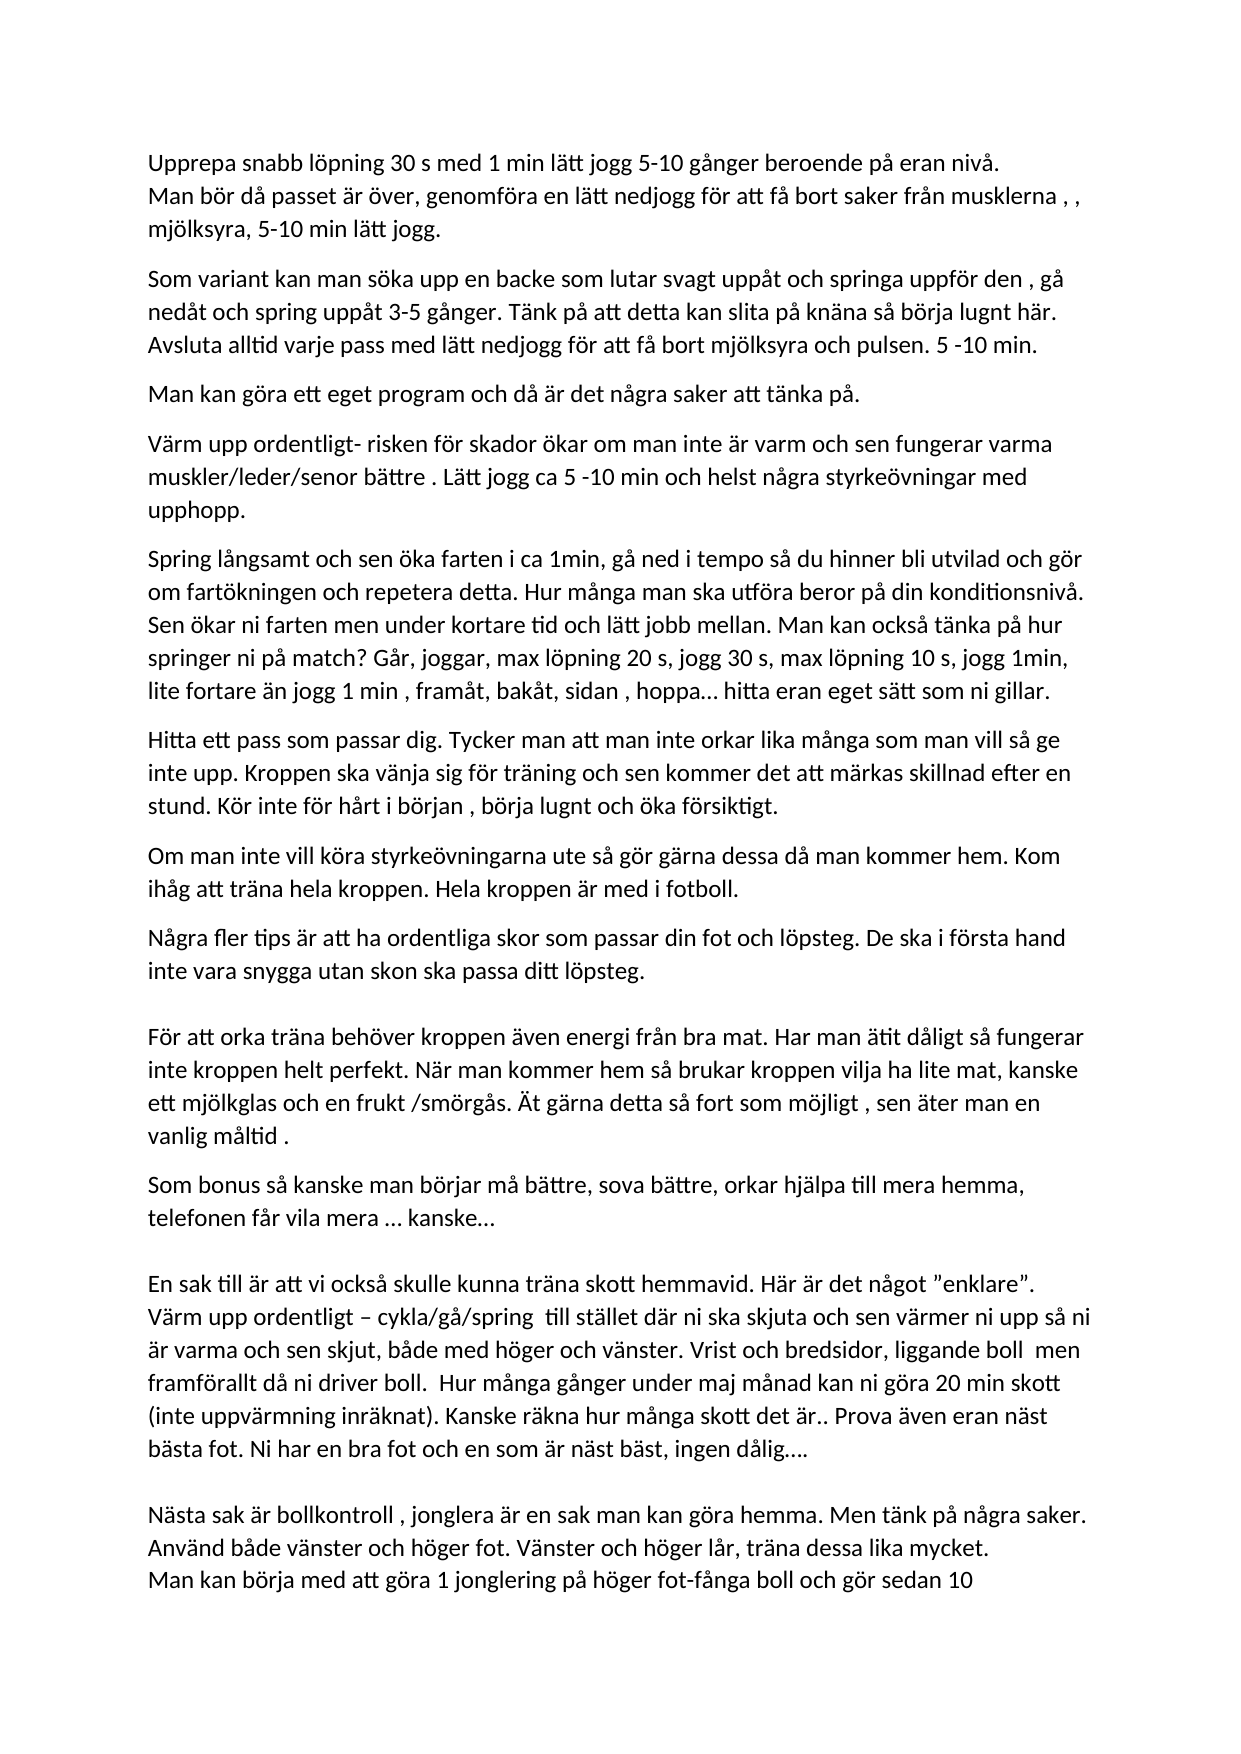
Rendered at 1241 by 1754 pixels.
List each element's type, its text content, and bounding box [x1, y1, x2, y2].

text Man kan göra ett eget program och då är det några saker att tänka på. [148, 378, 1093, 409]
text Hitta ett pass som passar dig. Tycker man att man inte orkar lika många som man vill så ge inte upp. Kroppen ska vänja sig för träning och sen kommer det att märkas skillnad efter en stund. Kör inte för hårt i början , börja lugnt och öka försiktigt. [148, 725, 1093, 821]
text Några fler tips är att ha ordentliga skor som passar din fot och löpsteg. De ska i första hand inte vara snygga utan skon ska passa ditt löpsteg. För att orka träna behöver kroppen även energi från bra mat. Har man ätit dåligt så fungerar inte kroppen helt perfekt. När man kommer hem så brukar kroppen vilja ha lite mat, kanske ett mjölkglas och en frukt /smörgås. Ät gärna detta så fort som möjligt , sen äter man en vanlig måltid . [148, 923, 1093, 1151]
text Spring långsamt och sen öka farten i ca 1min, gå ned i tempo så du hinner bli utvilad och gör om fartökningen och repetera detta. Hur många man ska utföra beror på din konditionsnivå. Sen ökar ni farten men under kortare tid och lätt jobb mellan. Man kan också tänka på hur springer ni på match? Går, joggar, max löpning 20 s, jogg 30 s, max löpning 10 s, jogg 1min, lite fortare än jogg 1 min , framåt, bakåt, sidan , hoppa… hitta eran eget sätt som ni gillar. [148, 543, 1093, 706]
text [148, 1170, 1093, 1595]
text Om man inte vill köra styrkeövningarna ute så gör gärna dessa då man kommer hem. Kom ihåg att träna hela kroppen. Hela kroppen är med i fotboll. [148, 840, 1093, 903]
text Upprepa snabb löpning 30 s med 1 min lätt jogg 5-10 gånger beroende på eran nivå. Man bör då passet är över, genomföra en lätt nedjogg för att få bort saker från musklerna , , mjölksyra, 5-10 min lätt jogg. [148, 148, 1093, 244]
text Värm upp ordentligt- risken för skador ökar om man inte är varm och sen fungerar varma muskler/leder/senor bättre . Lätt jogg ca 5 -10 min och helst några styrkeövningar med upphopp. [148, 428, 1093, 524]
text Som variant kan man söka upp en backe som lutar svagt uppåt och springa uppför den , gå nedåt och spring uppåt 3-5 gånger. Tänk på att detta kan slita på knäna så börja lugnt här. Avsluta alltid varje pass med lätt nedjogg för att få bort mjölksyra och pulsen. 5 -10 min. [148, 263, 1093, 359]
